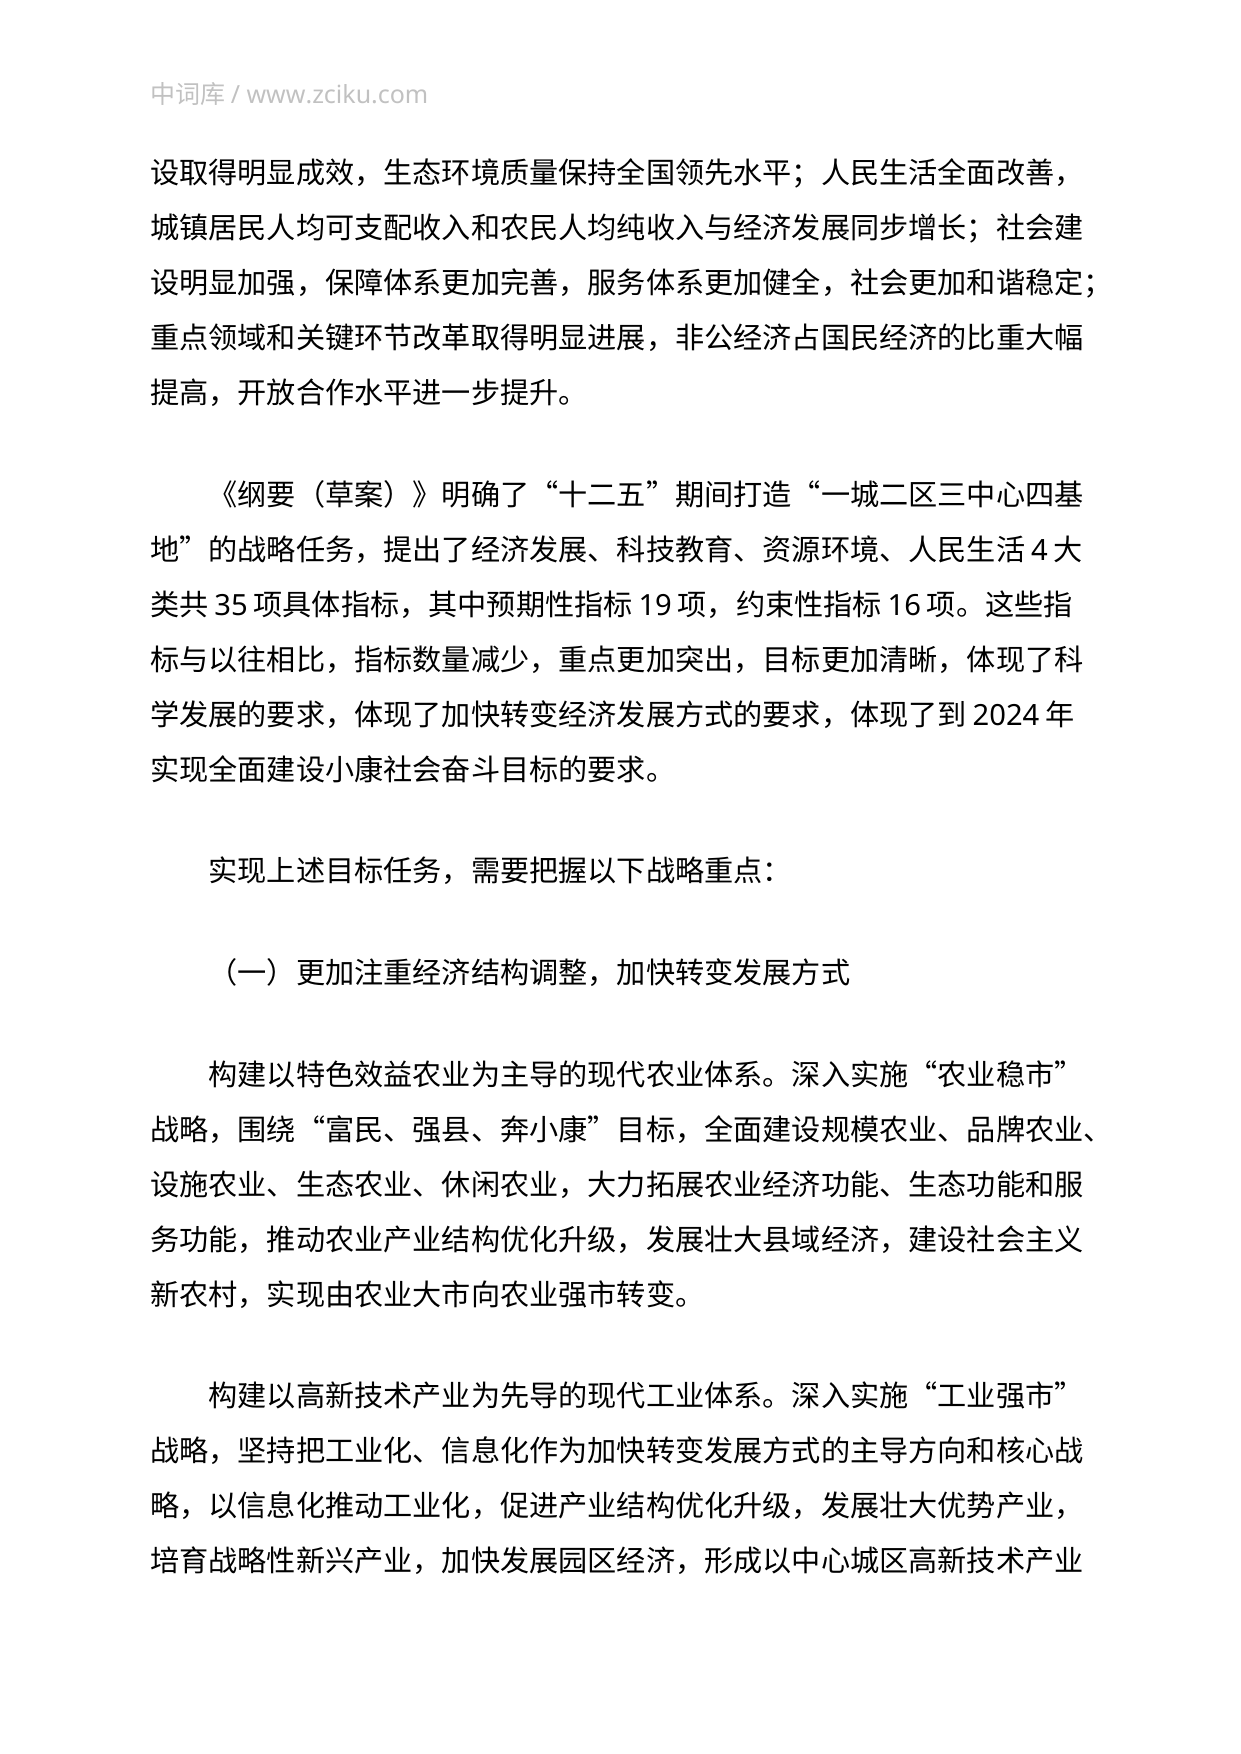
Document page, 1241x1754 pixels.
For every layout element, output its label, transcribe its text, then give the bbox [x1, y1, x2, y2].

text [150, 150, 1090, 412]
text 实现上述目标任务，需要把握以下战略重点： [150, 848, 1090, 890]
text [150, 1373, 1090, 1580]
text （一）更加注重经济结构调整，加快转变发展方式 [150, 950, 1090, 992]
text 构建以特色效益农业为主导的现代农业体系。深入实施“农业稳市”战略，围绕“富民、强县、奔小康”目标，全面建设规模农业、品牌农业、设施农业、生态农业、休闲农业，大力拓展农业经济功能、生态功能和服务功能，推动农业产业结构优化升级，发展壮大县域经济，建设社会主义新农村，实现由农业大市向农业强市转变。 [150, 1051, 1090, 1313]
text 《纲要（草案）》明确了“十二五”期间打造“一城二区三中心四基地”的战略任务，提出了经济发展、科技教育、资源环境、人民生活4大类共35项具体指标，其中预期性指标19项，约束性指标16项。这些指标与以往相比，指标数量减少，重点更加突出，目标更加清晰，体现了科学发展的要求，体现了加快转变经济发展方式的要求，体现了到2024年实现全面建设小康社会奋斗目标的要求。 [150, 471, 1090, 788]
